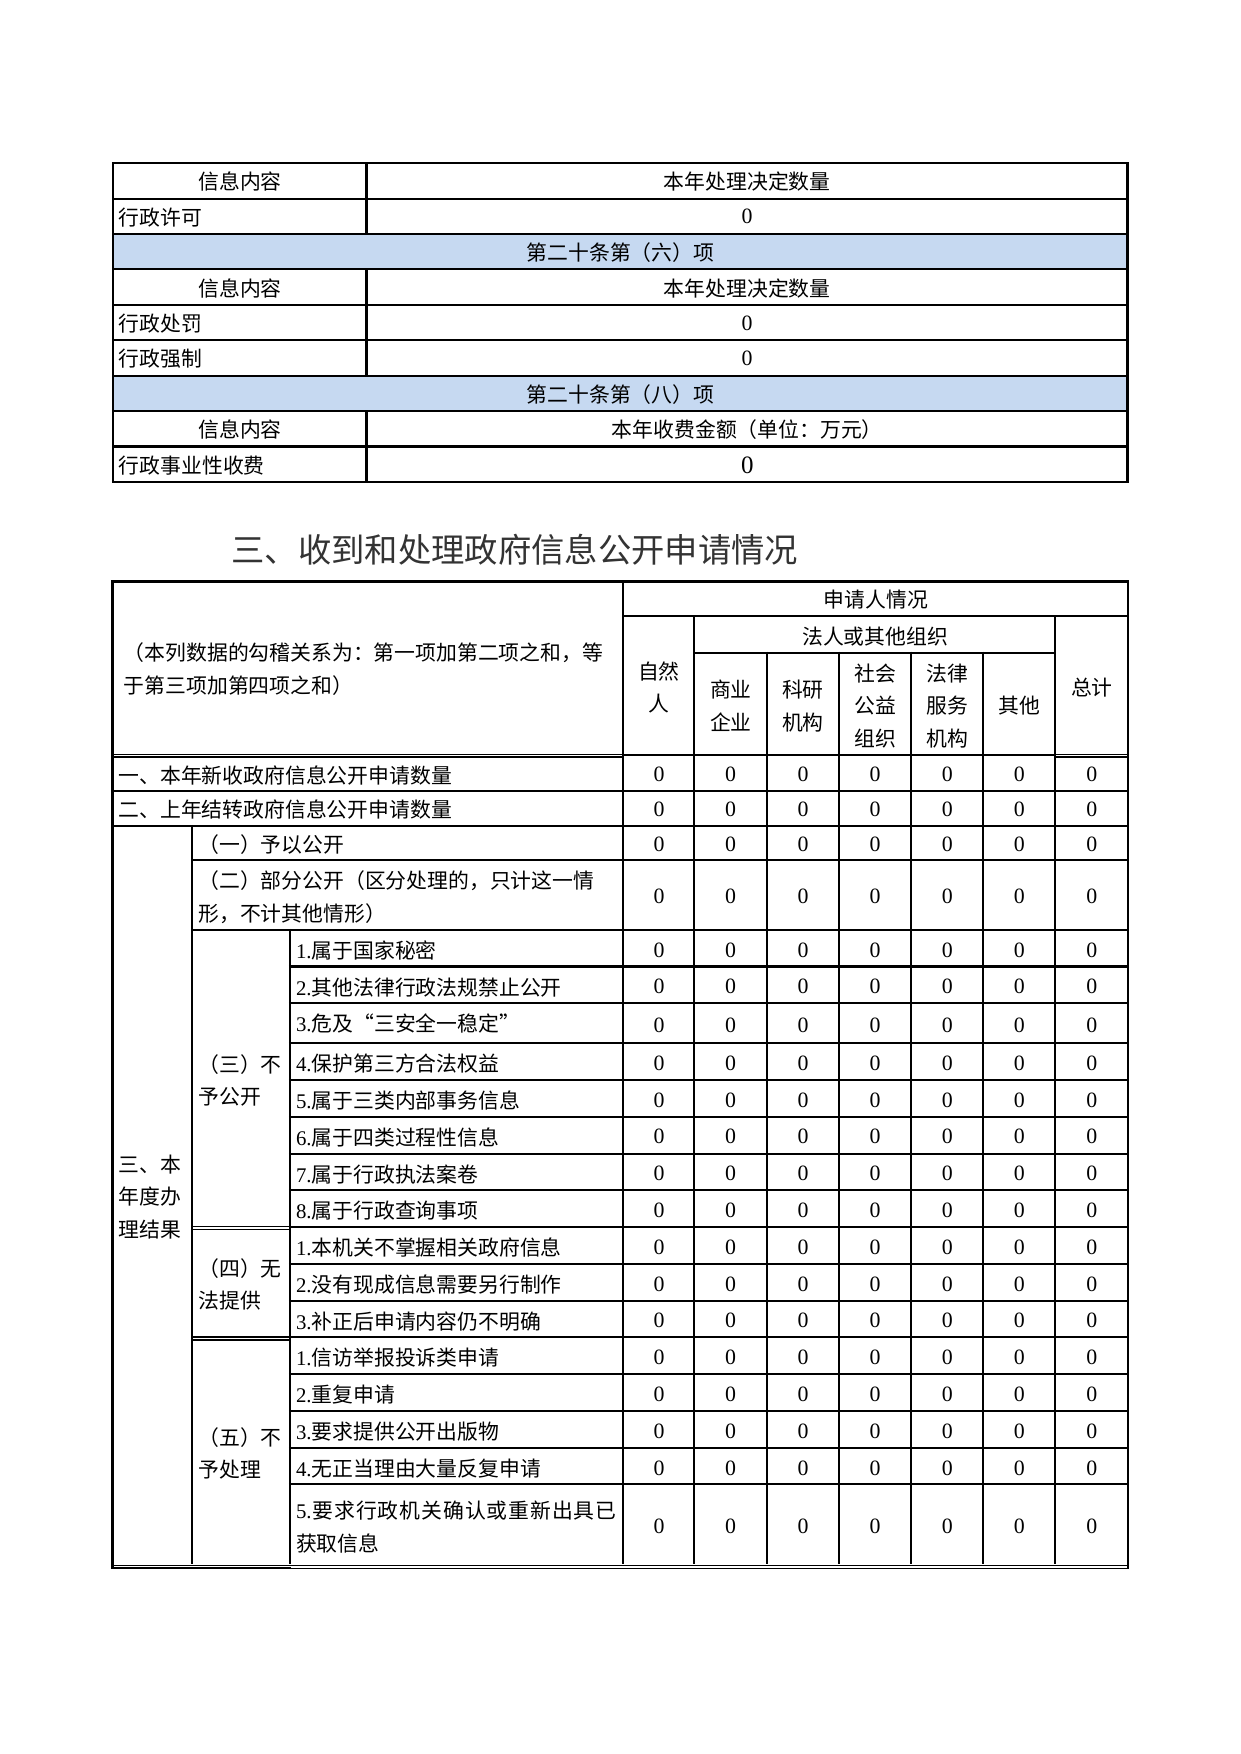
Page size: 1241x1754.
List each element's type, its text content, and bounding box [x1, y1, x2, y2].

table_cell 0 [840, 1004, 910, 1042]
table_cell 0 [912, 1191, 982, 1226]
table_cell 总计 [1056, 617, 1127, 753]
table_cell 0 [768, 1155, 838, 1189]
table_cell 0 [768, 1485, 838, 1564]
table_cell 0 [840, 1485, 910, 1564]
table_cell 0 [624, 1081, 693, 1116]
table_cell 0 [840, 1449, 910, 1483]
table_cell 0 [1056, 1044, 1127, 1079]
table_cell 信息内容 [114, 164, 365, 197]
table_cell 4.无正当理由大量反复申请 [291, 1449, 622, 1483]
table_cell 0 [768, 1265, 838, 1299]
table_cell 0 [1056, 1191, 1127, 1226]
table_cell 0 [984, 1228, 1054, 1263]
table_cell 0 [768, 861, 838, 929]
table_cell 0 [695, 1302, 766, 1336]
table_cell 0 [624, 861, 693, 929]
table_cell 0 [695, 1044, 766, 1079]
table_cell 4.保护第三方合法权益 [291, 1044, 622, 1079]
table_cell 0 [840, 1302, 910, 1336]
table_cell 0 [984, 1338, 1054, 1373]
table_cell 0 [695, 1228, 766, 1263]
table_cell 法人或其他组织 [695, 617, 1054, 652]
text 三、收到和处理政府信息公开申请情况 [187, 515, 1053, 580]
table_header （本列数据的勾稽关系为：第一项加第二项之和，等于第三项加第四项之和） [114, 583, 622, 753]
table_cell 0 [984, 1118, 1054, 1152]
table_cell 0 [1056, 758, 1127, 790]
table_cell 0 [984, 1004, 1054, 1042]
table_cell 7.属于行政执法案卷 [291, 1155, 622, 1189]
table_cell 0 [984, 1044, 1054, 1079]
table_cell 0 [984, 1375, 1054, 1410]
table_cell 0 [840, 827, 910, 859]
table_cell 0 [912, 1044, 982, 1079]
table_cell 0 [840, 756, 910, 790]
table_cell 0 [984, 827, 1054, 859]
table_cell 其他 [984, 654, 1054, 753]
table_cell 3.要求提供公开出版物 [291, 1412, 622, 1447]
table_cell 1.属于国家秘密 [291, 931, 622, 965]
table_cell 0 [768, 1302, 838, 1336]
table_cell 法律服务机构 [912, 654, 982, 753]
table_cell 0 [768, 1044, 838, 1079]
table_cell 三、本年度办理结果 [114, 827, 191, 1564]
table_cell 0 [984, 931, 1054, 965]
table_cell 0 [840, 931, 910, 965]
table_cell 0 [912, 1375, 982, 1410]
table_header 申请人情况 [624, 583, 1127, 615]
table_cell 0 [840, 1338, 910, 1373]
table_cell 0 [624, 1191, 693, 1226]
table_cell 0 [624, 792, 693, 825]
table_cell 2.没有现成信息需要另行制作 [291, 1265, 622, 1299]
table_cell （四）无法提供 [193, 1230, 289, 1336]
table_cell （二）部分公开（区分处理的，只计这一情形，不计其他情形） [193, 861, 622, 929]
table_cell 0 [840, 1118, 910, 1152]
table_cell 0 [1056, 1155, 1127, 1189]
table_cell 科研 机构 [768, 654, 838, 753]
table_cell 0 [1056, 1004, 1127, 1042]
table_cell 0 [912, 1449, 982, 1483]
table_cell 0 [840, 1412, 910, 1447]
table_cell 本年收费金额（单位：万元） [368, 412, 1126, 445]
table_cell 0 [912, 1265, 982, 1299]
table_cell 0 [912, 1004, 982, 1042]
table_cell （三）不予公开 [193, 931, 289, 1226]
table_cell 0 [768, 931, 838, 965]
table_cell 0 [840, 1081, 910, 1116]
table_cell 1.本机关不掌握相关政府信息 [291, 1228, 622, 1263]
table_cell 行政强制 [114, 341, 365, 374]
table_cell 2.重复申请 [291, 1375, 622, 1410]
table_cell 0 [840, 968, 910, 1002]
table_cell 0 [695, 1191, 766, 1226]
table_cell 0 [768, 1081, 838, 1116]
table_cell 0 [624, 1485, 693, 1564]
table_cell 0 [1056, 1228, 1127, 1263]
table_cell 0 [695, 1338, 766, 1373]
table_cell 1.信访举报投诉类申请 [291, 1338, 622, 1373]
table_cell 0 [1056, 1081, 1127, 1116]
table_cell 0 [984, 1081, 1054, 1116]
table_cell 0 [768, 1412, 838, 1447]
table_cell 0 [984, 1155, 1054, 1189]
table_cell 社会公益组织 [840, 654, 910, 753]
table_cell 0 [912, 1118, 982, 1152]
table_cell 0 [768, 792, 838, 825]
table_cell 0 [984, 792, 1054, 825]
table_cell 0 [1056, 1338, 1127, 1373]
table_cell 0 [624, 756, 693, 790]
table_cell 0 [912, 1302, 982, 1336]
table_cell 0 [695, 1265, 766, 1299]
table_cell 0 [1056, 1375, 1127, 1410]
table_cell 自然人 [624, 617, 693, 753]
table_cell 0 [1056, 1449, 1127, 1483]
table_cell 0 [768, 1228, 838, 1263]
table_cell 0 [984, 756, 1054, 790]
table_cell 0 [984, 1412, 1054, 1447]
table_cell 行政许可 [114, 200, 365, 233]
table_cell 0 [1056, 1485, 1127, 1564]
table_cell 0 [984, 968, 1054, 1002]
table_cell 0 [624, 931, 693, 965]
table_cell 0 [368, 306, 1126, 339]
table_cell 0 [695, 756, 766, 790]
table_cell 第二十条第（八）项 [114, 377, 1126, 410]
table_cell 0 [695, 1412, 766, 1447]
table_cell 0 [912, 1155, 982, 1189]
table_cell 0 [624, 1118, 693, 1152]
table_cell 0 [768, 756, 838, 790]
table_cell 0 [368, 200, 1126, 233]
table_cell 0 [695, 861, 766, 929]
table_cell 0 [984, 1302, 1054, 1336]
table_cell 0 [768, 968, 838, 1002]
table_cell 0 [695, 1155, 766, 1189]
table_cell 0 [768, 1338, 838, 1373]
table_cell 0 [624, 1449, 693, 1483]
table_cell 0 [840, 1191, 910, 1226]
table_cell 0 [912, 861, 982, 929]
table_cell 0 [984, 1265, 1054, 1299]
table_cell 0 [1056, 1302, 1127, 1336]
table_cell 商业 企业 [695, 654, 766, 753]
table_cell 0 [695, 827, 766, 859]
table_cell 0 [695, 1375, 766, 1410]
table_cell （五）不予处理 [193, 1341, 289, 1564]
table_cell 本年处理决定数量 [368, 164, 1126, 197]
table_cell 0 [368, 341, 1126, 374]
table_cell 0 [695, 1004, 766, 1042]
table_cell 0 [768, 827, 838, 859]
table_cell 0 [840, 1375, 910, 1410]
table_cell 3.补正后申请内容仍不明确 [291, 1302, 622, 1336]
table_cell 0 [984, 1485, 1054, 1564]
table_cell 0 [768, 1004, 838, 1042]
table_cell 0 [840, 1155, 910, 1189]
table_cell 第二十条第（六）项 [114, 235, 1126, 268]
table_cell 0 [912, 827, 982, 859]
table_cell 0 [695, 931, 766, 965]
table_cell 行政处罚 [114, 306, 365, 339]
table_cell 0 [624, 1375, 693, 1410]
table_cell 0 [1056, 792, 1127, 825]
table_cell 0 [840, 1044, 910, 1079]
table_cell 0 [912, 1081, 982, 1116]
table_cell 0 [624, 1302, 693, 1336]
table_cell 0 [912, 756, 982, 790]
table_cell 0 [695, 1081, 766, 1116]
table_cell 0 [840, 861, 910, 929]
table_cell 信息内容 [114, 270, 365, 304]
table_cell 5.要求行政机关确认或重新出具已获取信息 [291, 1485, 622, 1564]
table_cell 0 [768, 1375, 838, 1410]
table_cell 2.其他法律行政法规禁止公开 [291, 968, 622, 1002]
table_cell 行政事业性收费 [114, 448, 365, 481]
table_cell 0 [984, 1449, 1054, 1483]
table_cell 6.属于四类过程性信息 [291, 1118, 622, 1152]
table_cell 0 [912, 968, 982, 1002]
table_cell 0 [912, 1412, 982, 1447]
table_cell 0 [984, 1191, 1054, 1226]
table_cell 本年处理决定数量 [368, 270, 1126, 304]
table_cell 0 [1056, 931, 1127, 965]
table_cell 0 [695, 1485, 766, 1564]
table_cell 0 [1056, 968, 1127, 1002]
table_cell 0 [912, 931, 982, 965]
table_cell 0 [624, 1004, 693, 1042]
table_cell 0 [695, 1449, 766, 1483]
table_cell 信息内容 [114, 412, 365, 445]
table_cell 0 [768, 1191, 838, 1226]
table_cell 0 [1056, 1118, 1127, 1152]
table_cell 0 [840, 1265, 910, 1299]
table_cell 一、本年新收政府信息公开申请数量 [114, 758, 622, 790]
table_cell 0 [912, 1338, 982, 1373]
table_cell 0 [624, 1338, 693, 1373]
table_cell 3.危及“三安全一稳定” [291, 1004, 622, 1042]
table_cell 0 [768, 1118, 838, 1152]
table_cell 0 [624, 1228, 693, 1263]
table_cell 0 [840, 1228, 910, 1263]
table_cell （一）予以公开 [193, 827, 622, 859]
table_cell 0 [1056, 1265, 1127, 1299]
table_cell 0 [984, 861, 1054, 929]
table_cell 0 [624, 1412, 693, 1447]
table_cell 0 [368, 448, 1126, 481]
table_cell 0 [695, 792, 766, 825]
table_cell 0 [624, 1155, 693, 1189]
table_cell 0 [1056, 827, 1127, 859]
table_cell 0 [695, 968, 766, 1002]
table_cell 0 [624, 827, 693, 859]
table_cell 0 [624, 968, 693, 1002]
table_cell 0 [695, 1118, 766, 1152]
table_cell 5.属于三类内部事务信息 [291, 1081, 622, 1116]
table_cell 0 [840, 792, 910, 825]
table_cell 0 [624, 1044, 693, 1079]
table_cell 二、上年结转政府信息公开申请数量 [114, 792, 622, 825]
table_cell 0 [1056, 1412, 1127, 1447]
table_cell 8.属于行政查询事项 [291, 1191, 622, 1226]
table_cell 0 [768, 1449, 838, 1483]
table_cell 0 [912, 1228, 982, 1263]
table_cell 0 [1056, 861, 1127, 929]
table_cell 0 [912, 792, 982, 825]
table_cell 0 [624, 1265, 693, 1299]
table_cell 0 [912, 1485, 982, 1564]
